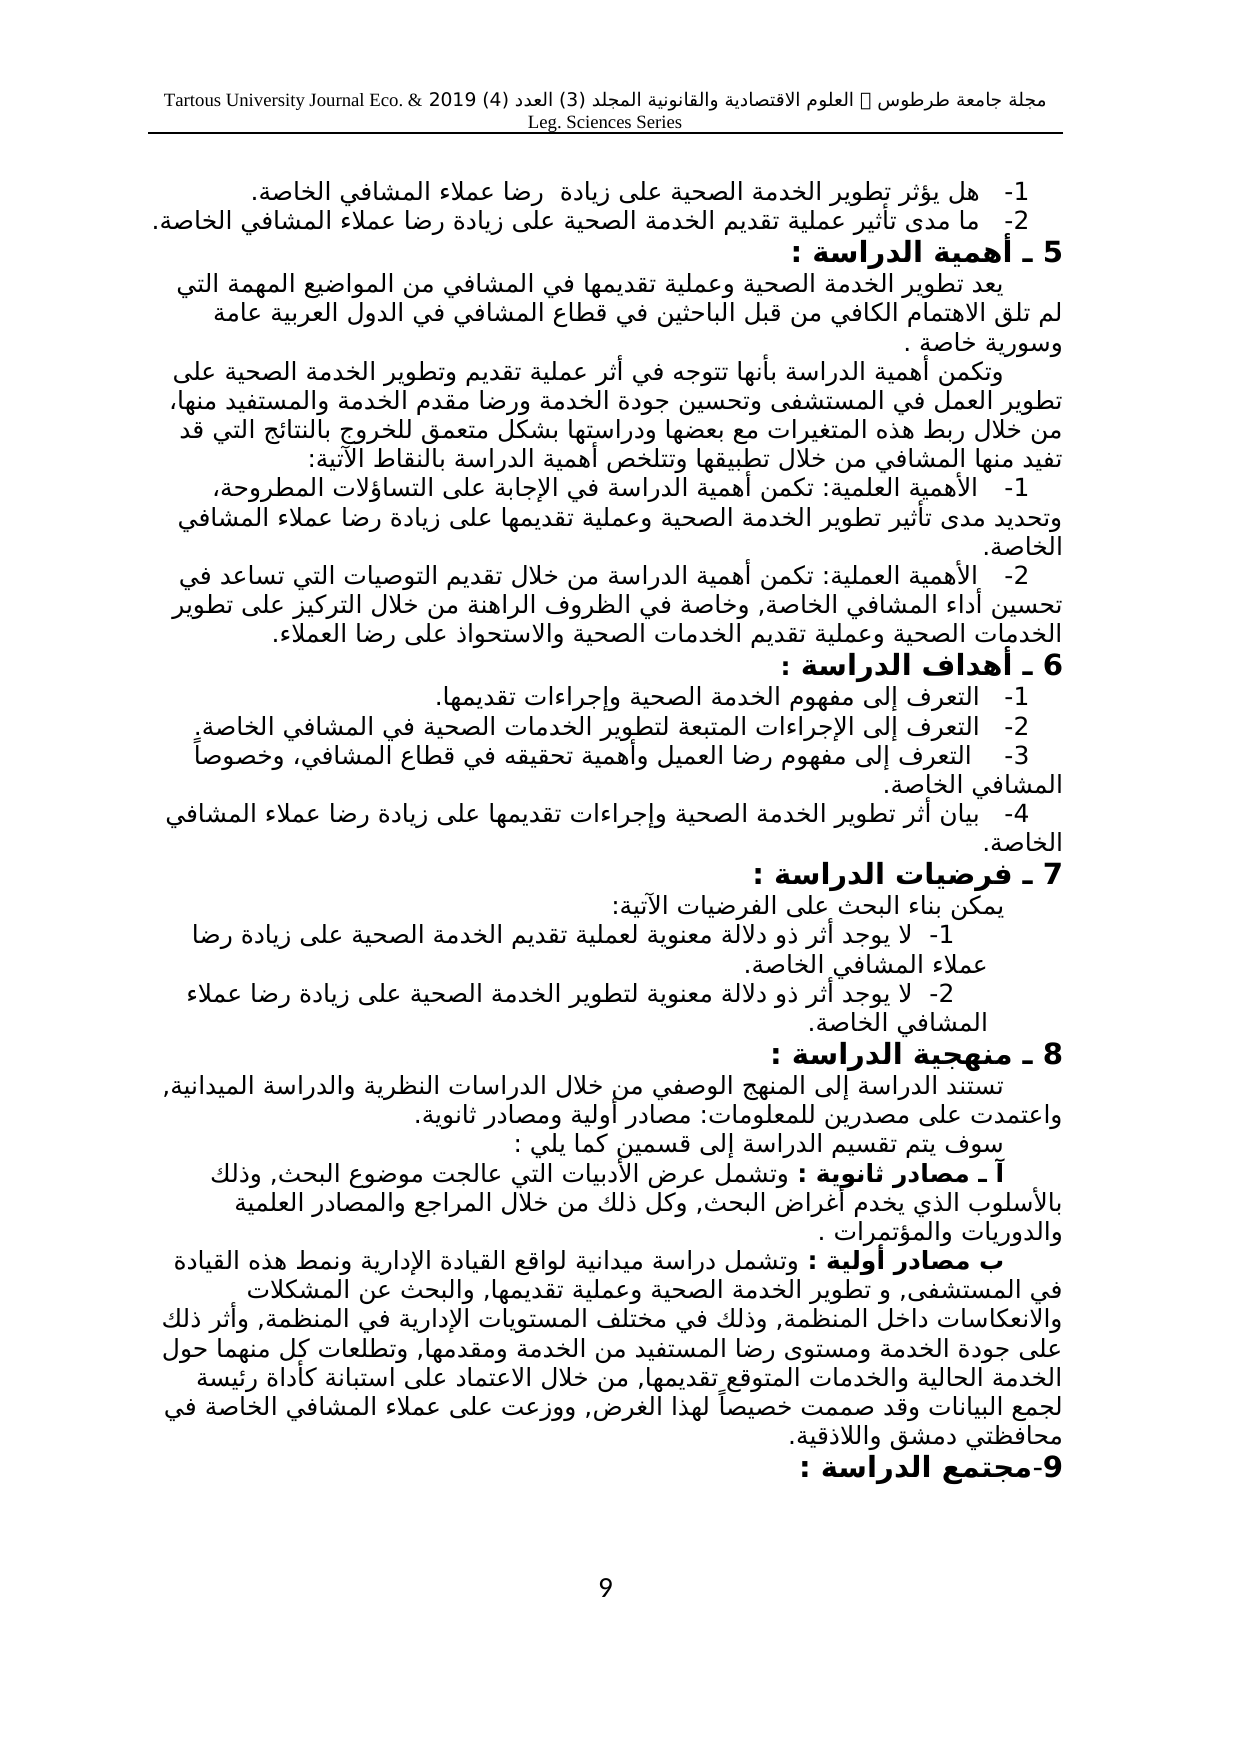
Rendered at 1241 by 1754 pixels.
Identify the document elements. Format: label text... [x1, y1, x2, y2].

list هل يؤثر تطوير الخدمة الصحية على زيادة رضا عملاء المشافي الخاصة. [148, 177, 1063, 206]
text 7 ـ فرضيات الدراسة : [148, 858, 1063, 892]
text 5 ـ أهمية الدراسة : [148, 236, 1063, 269]
list بيان أثر تطوير الخدمة الصحية وإجراءات تقديمها على زيادة رضا عملاء المشافي الخاصة. [148, 799, 1063, 858]
list لا يوجد أثر ذو دلالة معنوية لعملية تقديم الخدمة الصحية على زيادة رضا عملاء المشافي الخاصة. [148, 921, 988, 979]
text 6 ـ أهداف الدراسة : [148, 649, 1063, 683]
text وتكمن أهمية الدراسة بأنها تتوجه في أثر عملية تقديم وتطوير الخدمة الصحية على تطوير العمل في المستشفى وتحسين جودة الخدمة ورضا مقدم الخدمة والمستفيد منها، من خلال ربط هذه المتغيرات مع بعضها ودراستها بشكل متعمق للخروج بالنتائج التي قد تفيد منها المشافي من خلال تطبيقها وتتلخص أهمية الدراسة بالنقاط الآتية: [148, 357, 1063, 474]
text ب مصادر أولية : وتشمل دراسة ميدانية لواقع القيادة الإدارية ونمط هذه القيادة في المستشفى, و تطوير الخدمة الصحية وعملية تقديمها, والبحث عن المشكلات والانعكاسات داخل المنظمة, وذلك في مختلف المستويات الإدارية في المنظمة, وأثر ذلك على جودة الخدمة ومستوى رضا المستفيد من الخدمة ومقدمها, وتطلعات كل منهما حول الخدمة الحالية والخدمات المتوقع تقديمها, من خلال الاعتماد على استبانة كأداة رئيسة لجمع البيانات وقد صممت خصيصاً لهذا الغرض, ووزعت على عملاء المشافي الخاصة في محافظتي دمشق واللاذقية. [148, 1246, 1063, 1451]
list التعرف إلى مفهوم الخدمة الصحية وإجراءات تقديمها. [148, 683, 1063, 712]
list الأهمية العلمية: تكمن أهمية الدراسة في الإجابة على التساؤلات المطروحة، وتحديد مدى تأثير تطوير الخدمة الصحية وعملية تقديمها على زيادة رضا عملاء المشافي الخاصة. [148, 474, 1063, 561]
text تستند الدراسة إلى المنهج الوصفي من خلال الدراسات النظرية والدراسة الميدانية, واعتمدت على مصدرين للمعلومات: مصادر أولية ومصادر ثانوية. [148, 1071, 1063, 1130]
list التعرف إلى مفهوم رضا العميل وأهمية تحقيقه في قطاع المشافي، وخصوصاً المشافي الخاصة. [148, 741, 1063, 799]
text يعد تطوير الخدمة الصحية وعملية تقديمها في المشافي من المواضيع المهمة التي لم تلق الاهتمام الكافي من قبل الباحثين في قطاع المشافي في الدول العربية عامة وسورية خاصة . [148, 269, 1063, 357]
text 8 ـ منهجية الدراسة : [148, 1037, 1063, 1071]
text سوف يتم تقسيم الدراسة إلى قسمين كما يلي : [148, 1130, 1063, 1159]
list لا يوجد أثر ذو دلالة معنوية لتطوير الخدمة الصحية على زيادة رضا عملاء المشافي الخاصة. [148, 979, 988, 1037]
list ما مدى تأثير عملية تقديم الخدمة الصحية على زيادة رضا عملاء المشافي الخاصة. [148, 206, 1063, 236]
text آ ـ مصادر ثانوية : وتشمل عرض الأدبيات التي عالجت موضوع البحث, وذلك بالأسلوب الذي يخدم أغراض البحث, وكل ذلك من خلال المراجع والمصادر العلمية والدوريات والمؤتمرات . [148, 1159, 1063, 1246]
text 9-مجتمع الدراسة : [148, 1451, 1063, 1484]
list التعرف إلى الإجراءات المتبعة لتطوير الخدمات الصحية في المشافي الخاصة. [148, 712, 1063, 741]
list الأهمية العملية: تكمن أهمية الدراسة من خلال تقديم التوصيات التي تساعد في تحسين أداء المشافي الخاصة, وخاصة في الظروف الراهنة من خلال التركيز على تطوير الخدمات الصحية وعملية تقديم الخدمات الصحية والاستحواذ على رضا العملاء. [148, 561, 1063, 649]
text يمكن بناء البحث على الفرضيات الآتية: [148, 892, 1063, 921]
